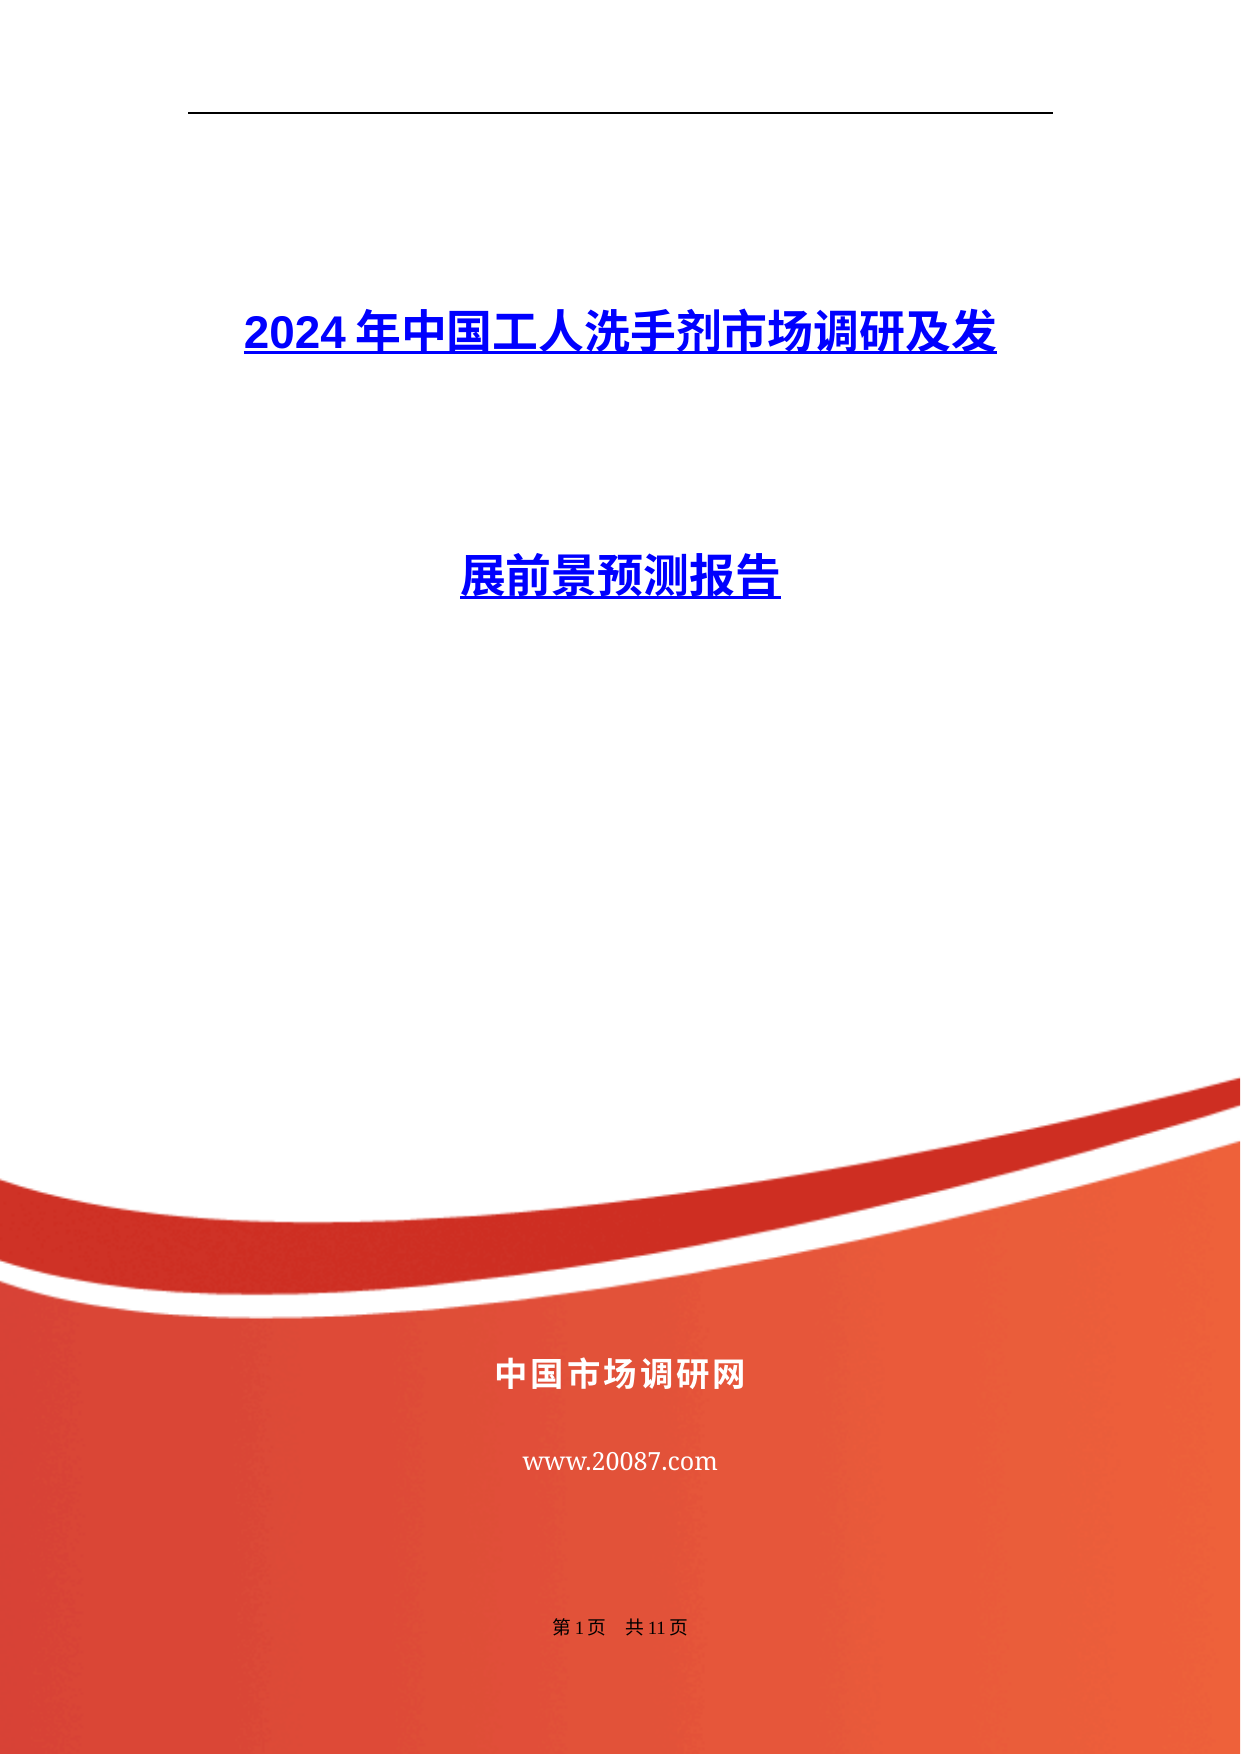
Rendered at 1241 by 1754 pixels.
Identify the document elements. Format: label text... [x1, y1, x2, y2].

text www.20087.com [187, 1428, 1053, 1493]
subtitle 中国市场调研网 [187, 1339, 1053, 1404]
table_header 2024年中国工人洗手剂市场调研及发展前景预测报告 [188, 207, 1053, 773]
picture [0, 1006, 1241, 1754]
